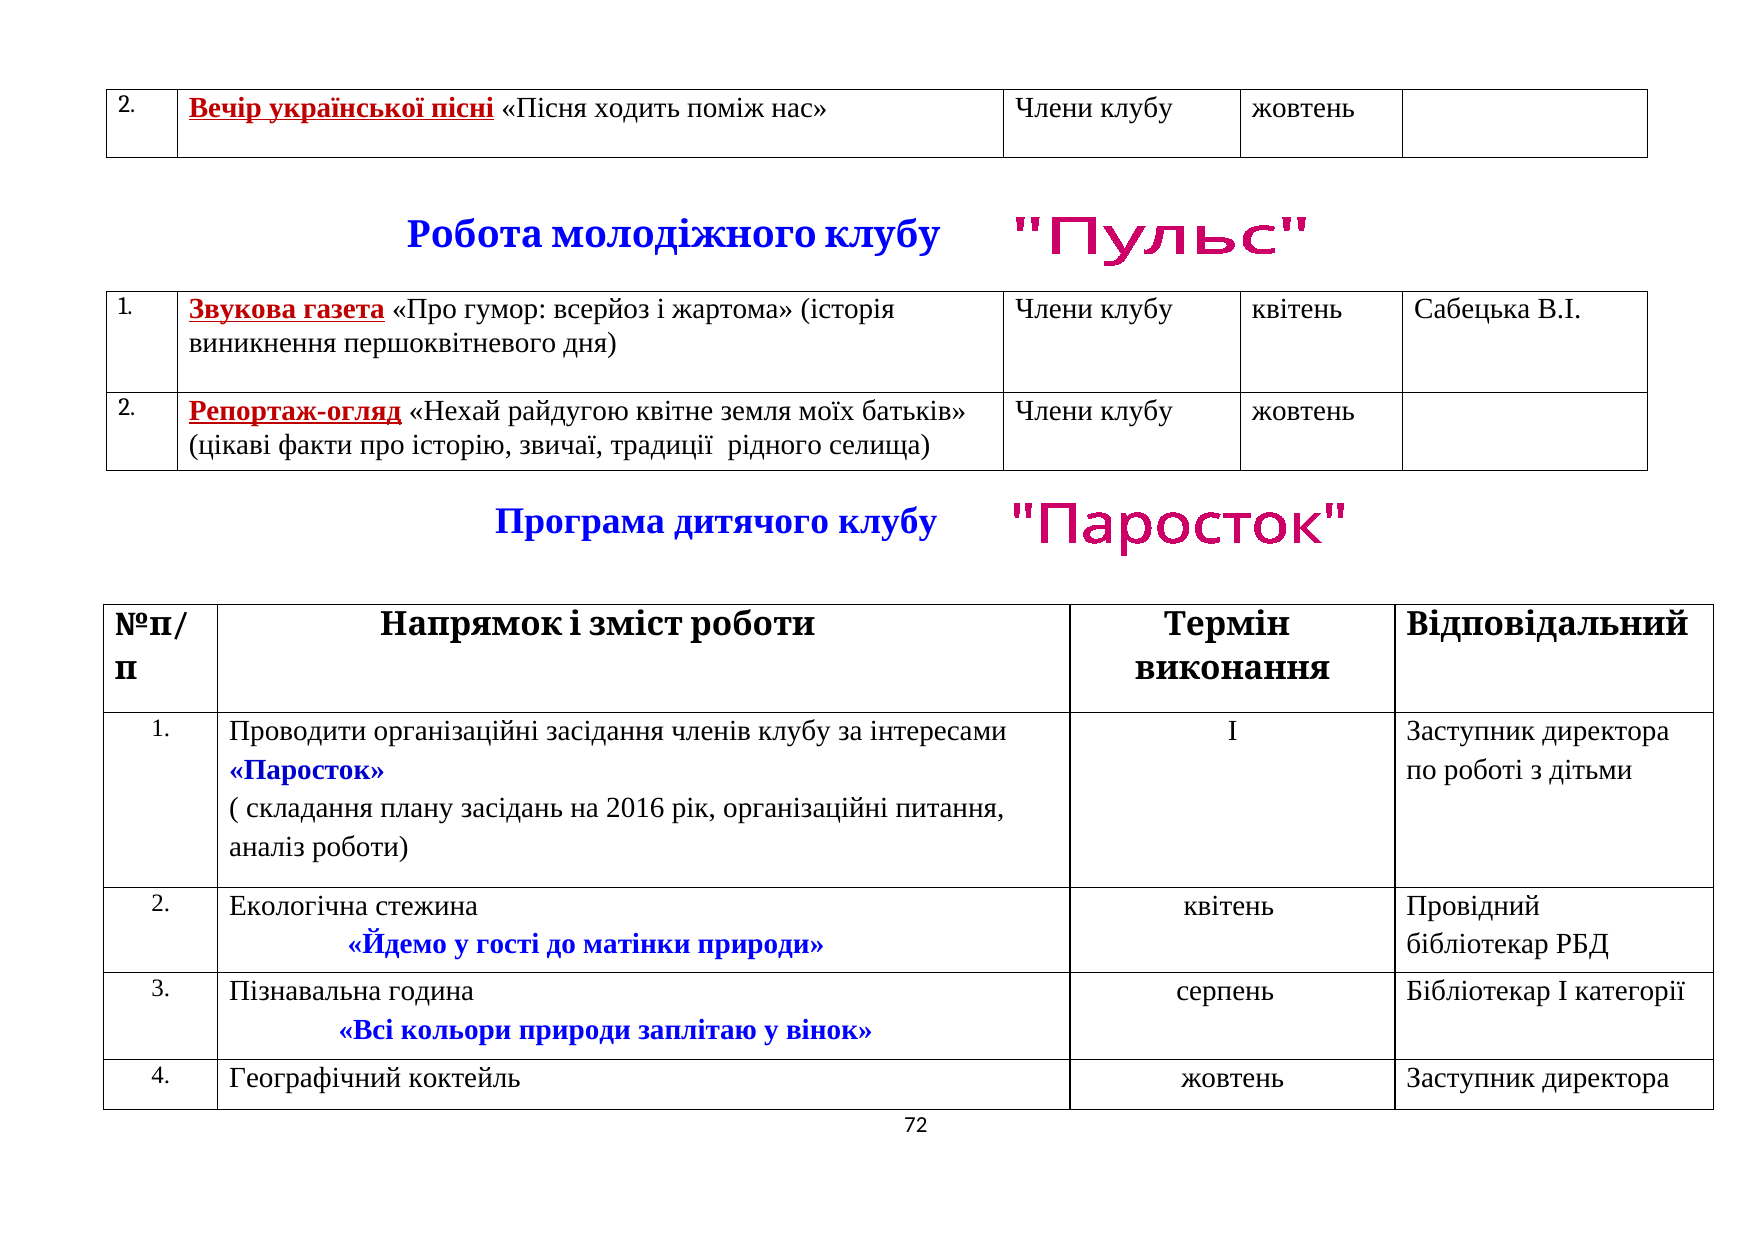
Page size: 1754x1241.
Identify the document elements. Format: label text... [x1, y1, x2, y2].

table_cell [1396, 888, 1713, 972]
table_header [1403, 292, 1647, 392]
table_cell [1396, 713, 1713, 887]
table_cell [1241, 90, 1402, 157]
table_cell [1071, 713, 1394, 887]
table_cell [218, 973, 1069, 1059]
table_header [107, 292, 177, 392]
text Програма дитячого клубу [118, 499, 1713, 542]
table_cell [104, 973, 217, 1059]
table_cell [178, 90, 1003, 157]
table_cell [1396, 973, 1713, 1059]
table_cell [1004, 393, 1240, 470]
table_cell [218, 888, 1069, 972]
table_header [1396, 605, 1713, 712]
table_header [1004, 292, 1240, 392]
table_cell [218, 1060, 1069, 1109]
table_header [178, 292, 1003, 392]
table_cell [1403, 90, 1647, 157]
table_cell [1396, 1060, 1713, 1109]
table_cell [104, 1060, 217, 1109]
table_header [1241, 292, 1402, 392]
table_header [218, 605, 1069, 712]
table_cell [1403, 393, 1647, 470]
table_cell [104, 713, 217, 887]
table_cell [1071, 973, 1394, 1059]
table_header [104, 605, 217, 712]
text Робота молодіжного клубу [118, 214, 1713, 257]
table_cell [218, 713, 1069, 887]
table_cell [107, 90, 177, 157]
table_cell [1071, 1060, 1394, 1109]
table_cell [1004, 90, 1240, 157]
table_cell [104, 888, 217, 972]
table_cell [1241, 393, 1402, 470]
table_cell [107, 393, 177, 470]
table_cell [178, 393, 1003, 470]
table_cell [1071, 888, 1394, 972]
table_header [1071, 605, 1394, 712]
